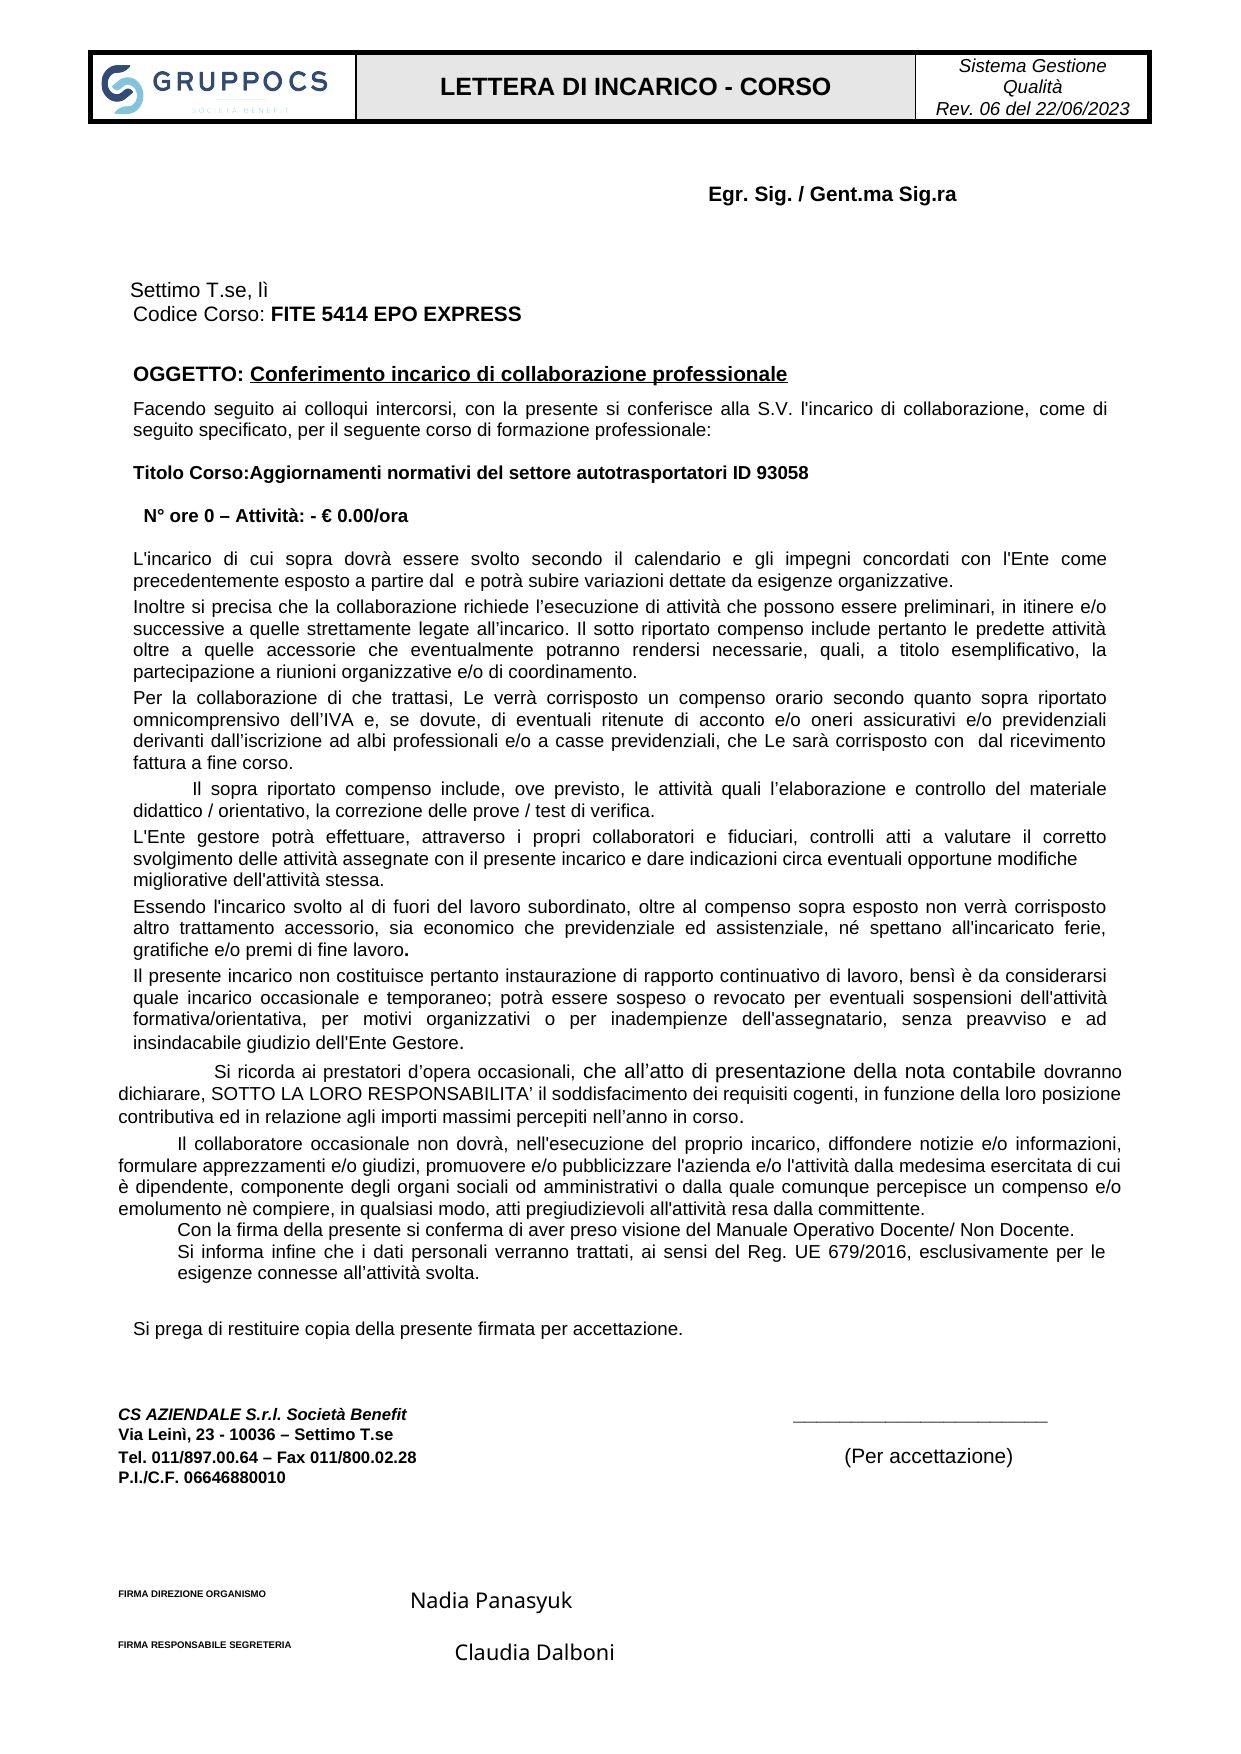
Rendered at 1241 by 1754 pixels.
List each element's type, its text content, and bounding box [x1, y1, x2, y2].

text Facendo seguito ai colloqui intercorsi, con la presente si conferisce alla S.V. l'incarico di collaborazione, come di seguito specificato, per il seguente corso di formazione professionale: [133, 397, 1107, 440]
text Per la collaborazione di che trattasi, Le verrà corrisposto un compenso orario secondo quanto sopra riportato omnicomprensivo dell’IVA e, se dovute, di eventuali ritenute di acconto e/o oneri assicurativi e/o previdenziali derivanti dall’iscrizione ad albi professionali e/o a casse previdenziali, che Le sarà corrisposto con dal ricevimento fattura a fine corso. [133, 687, 1107, 773]
text OGGETTO: Conferimento incarico di collaborazione professionale [133, 361, 1107, 385]
text Egr. Sig. / Gent.ma Sig.ra [634, 181, 1122, 205]
text P.I./C.F. 06646880010 [118, 1468, 1107, 1487]
table_cell FIRMA RESPONSABILE SEGRETERIA [107, 1615, 443, 1666]
text Settimo T.se, lì [118, 277, 1122, 301]
text Via Leinì, 23 - 10036 – Settimo T.se [118, 1425, 1107, 1444]
text Inoltre si precisa che la collaborazione richiede l’esecuzione di attività che possono essere preliminari, in itinere e/o successive a quelle strettamente legate all’incarico. Il sotto riportato compenso include pertanto le predette attività oltre a quelle accessorie che eventualmente potranno rendersi necessarie, quali, a titolo esemplificativo, la partecipazione a riunioni organizzative e/o di coordinamento. [133, 596, 1107, 682]
text Il presente incarico non costituisce pertanto instaurazione di rapporto continuativo di lavoro, bensì è da considerarsi quale incarico occasionale e temporaneo; potrà essere sospeso o revocato per eventuali sospensioni dell'attività formativa/orientativa, per motivi organizzativi o per inadempienze dell'assegnatario, senza preavviso e ad insindacabile giudizio dell'Ente Gestore. [133, 965, 1107, 1054]
text Si informa infine che i dati personali verranno trattati, ai sensi del Reg. UE 679/2016, esclusivamente per le esigenze connesse all’attività svolta. [177, 1241, 1107, 1284]
text Titolo Corso:Aggiornamenti normativi del settore autotrasportatori ID 93058 [133, 462, 1107, 483]
text CS AZIENDALE S.r.l. Società Benefit ______________________ [118, 1401, 1107, 1425]
text Il sopra riportato compenso include, ove previsto, le attività quali l’elaborazione e controllo del materiale didattico / orientativo, la correzione delle prove / test di verifica. [133, 778, 1107, 821]
text migliorative dell'attività stessa. [133, 869, 1107, 891]
text Tel. 011/897.00.64 – Fax 011/800.02.28 (Per accettazione) [118, 1444, 1107, 1468]
text Il collaboratore occasionale non dovrà, nell'esecuzione del proprio incarico, diffondere notizie e/o informazioni, formulare apprezzamenti e/o giudizi, promuovere e/o pubblicizzare l'azienda e/o l'attività dalla medesima esercitata di cui è dipendente, componente degli organi sociali od amministrativi o dalla quale comunque percepisce un compenso e/o emolumento nè compiere, in qualsiasi modo, atti pregiudizievoli all'attività resa dalla committente. [118, 1133, 1122, 1219]
picture [101, 65, 331, 115]
text L'incarico di cui sopra dovrà essere svolto secondo il calendario e gli impegni concordati con l'Ente come precedentemente esposto a partire dal e potrà subire variazioni dettate da esigenze organizzative. [133, 548, 1107, 591]
text Codice Corso: FITE 5414 EPO EXPRESS [133, 301, 1122, 325]
text Essendo l'incarico svolto al di fuori del lavoro subordinato, oltre al compenso sopra esposto non verrà corrisposto altro trattamento accessorio, sia economico che previdenziale ed assistenziale, né spettano all'incaricato ferie, gratifiche e/o premi di fine lavoro. [133, 896, 1107, 960]
text Con la firma della presente si conferma di aver preso visione del Manuale Operativo Docente/ Non Docente. [118, 1219, 1122, 1241]
text L'Ente gestore potrà effettuare, attraverso i propri collaboratori e fiduciari, controlli atti a valutare il corretto svolgimento delle attività assegnate con il presente incarico e dare indicazioni circa eventuali opportune modifiche [133, 826, 1107, 869]
table_header Nadia Panasyuk [399, 1564, 856, 1615]
text Si ricorda ai prestatori d’opera occasionali, che all’atto di presentazione della nota contabile dovranno dichiarare, SOTTO LA LORO RESPONSABILITA’ il soddisfacimento dei requisiti cogenti, in funzione della loro posizione contributiva ed in relazione agli importi massimi percepiti nell’anno in corso. [118, 1058, 1122, 1128]
table_cell Claudia Dalboni [443, 1615, 1126, 1666]
table_header FIRMA DIREZIONE ORGANISMO [107, 1564, 399, 1615]
text Si prega di restituire copia della presente firmata per accettazione. [133, 1317, 1107, 1339]
text N° ore 0 – Attività: - € 0.00/ora [133, 505, 1107, 527]
